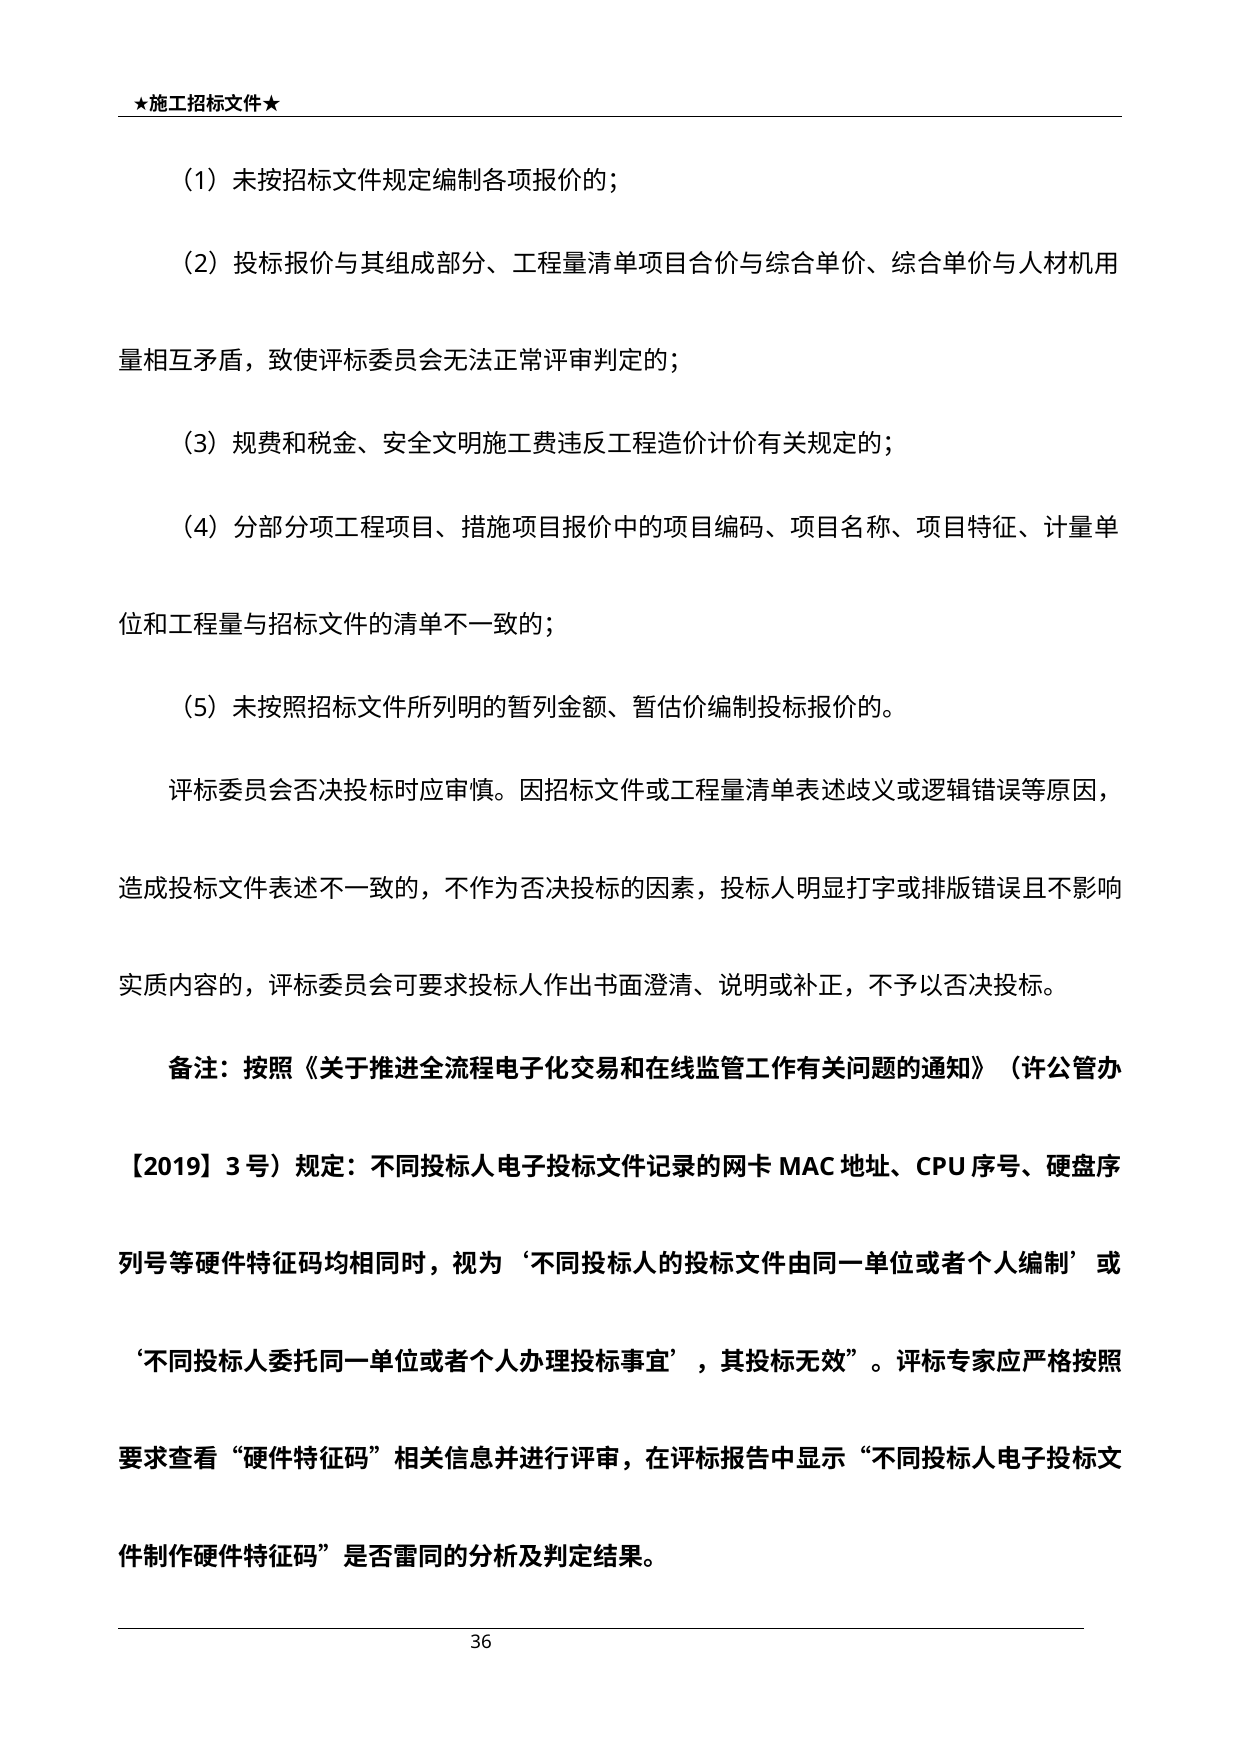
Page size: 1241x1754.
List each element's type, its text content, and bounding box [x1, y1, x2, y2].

text 备注：按照《关于推进全流程电子化交易和在线监管工作有关问题的通知》（许公管办【2019】3号）规定：不同投标人电子投标文件记录的网卡MAC地址、CPU序号、硬盘序列号等硬件特征码均相同时，视为‘不同投标人的投标文件由同一单位或者个人编制’或‘不同投标人委托同一单位或者个人办理投标事宜’，其投标无效”。评标专家应严格按照要求查看“硬件特征码”相关信息并进行评审，在评标报告中显示“不同投标人电子投标文件制作硬件特征码”是否雷同的分析及判定结果。 [118, 1034, 1122, 1587]
text （5）未按照招标文件所列明的暂列金额、暂估价编制投标报价的。 [118, 673, 1122, 738]
text （2）投标报价与其组成部分、工程量清单项目合价与综合单价、综合单价与人材机用量相互矛盾，致使评标委员会无法正常评审判定的； [118, 229, 1122, 391]
text （1）未按招标文件规定编制各项报价的； [118, 146, 1122, 211]
text （4）分部分项工程项目、措施项目报价中的项目编码、项目名称、项目特征、计量单位和工程量与招标文件的清单不一致的； [118, 493, 1122, 655]
text 评标委员会否决投标时应审慎。因招标文件或工程量清单表述歧义或逻辑错误等原因，造成投标文件表述不一致的，不作为否决投标的因素，投标人明显打字或排版错误且不影响实质内容的，评标委员会可要求投标人作出书面澄清、说明或补正，不予以否决投标。 [118, 756, 1122, 1016]
text （3）规费和税金、安全文明施工费违反工程造价计价有关规定的； [118, 409, 1122, 474]
